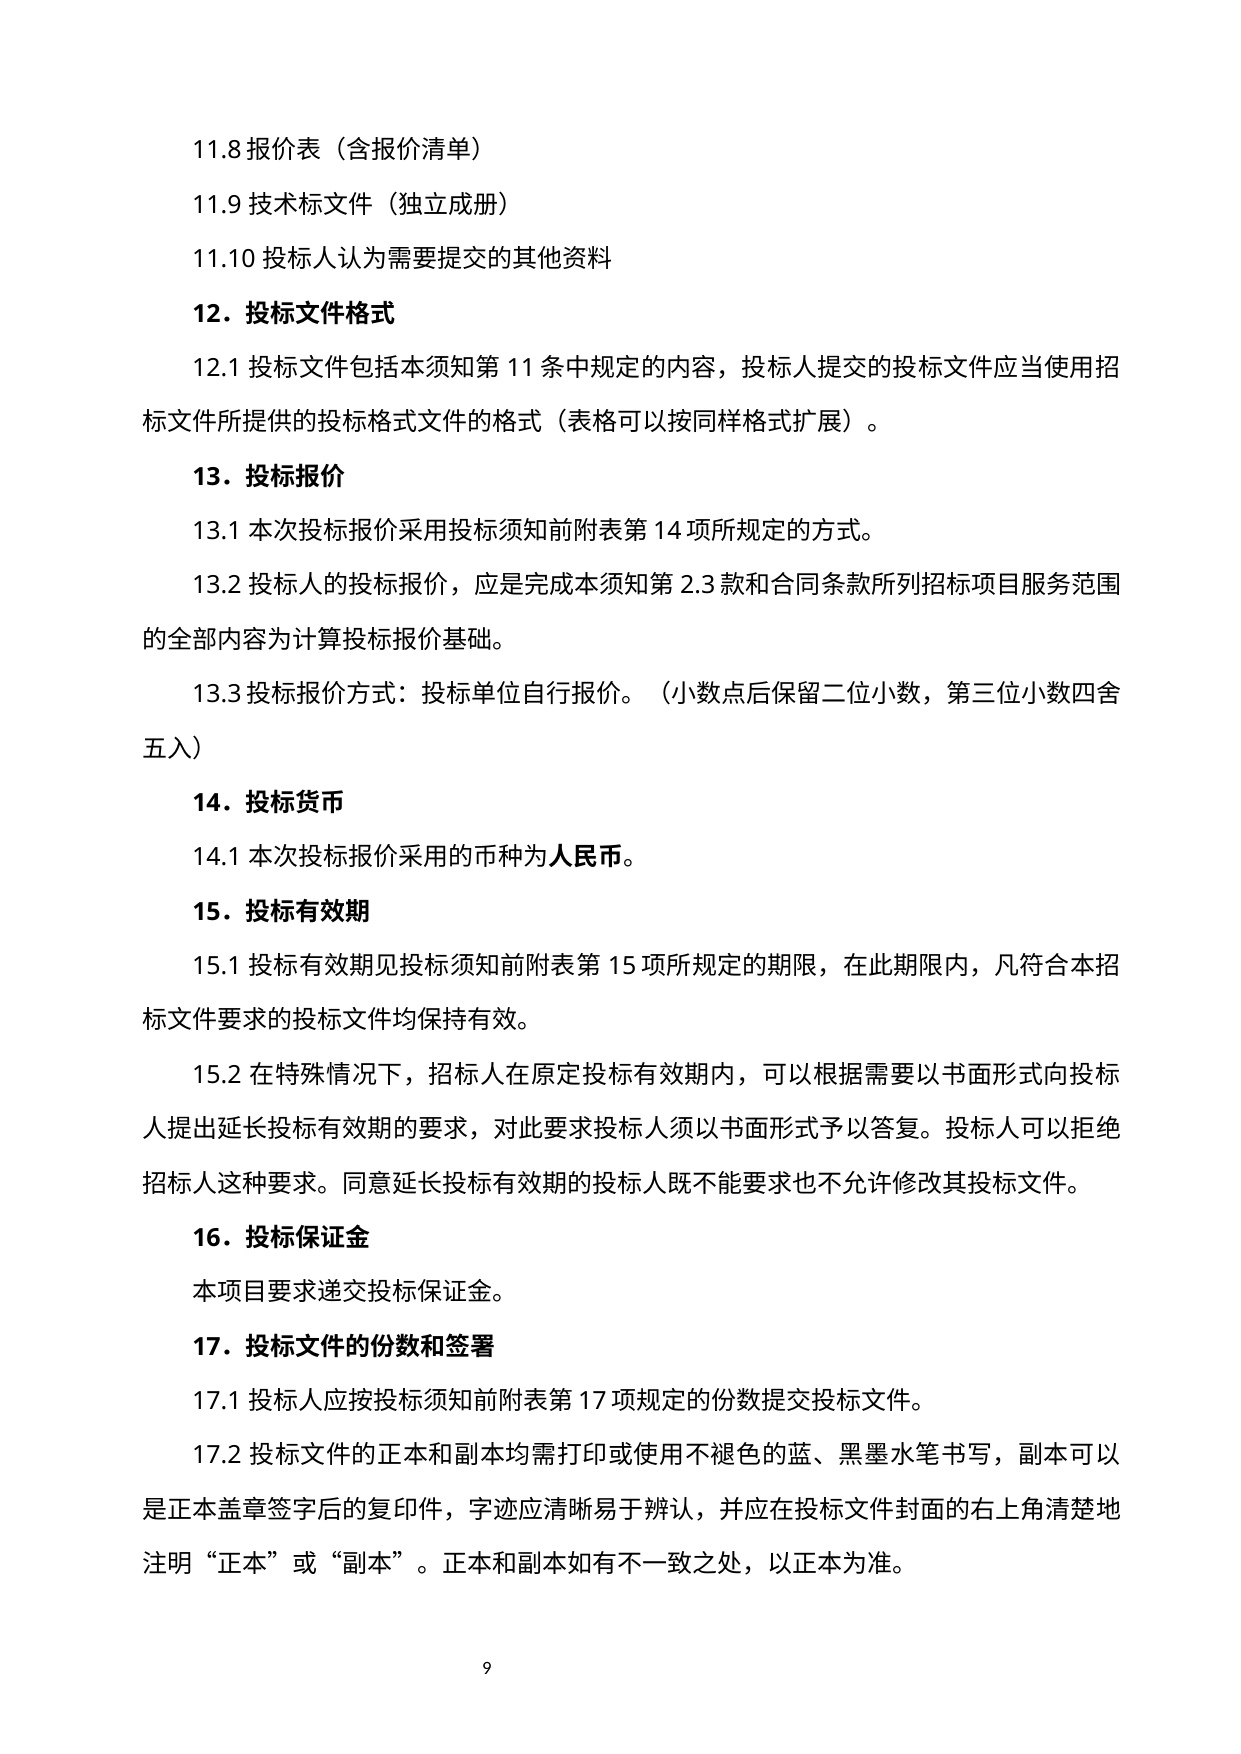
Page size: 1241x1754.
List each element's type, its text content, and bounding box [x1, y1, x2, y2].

text 15．投标有效期 [142, 891, 1122, 927]
text 15.2 在特殊情况下，招标人在原定投标有效期内，可以根据需要以书面形式向投标人提出延长投标有效期的要求，对此要求投标人须以书面形式予以答复。投标人可以拒绝招标人这种要求。同意延长投标有效期的投标人既不能要求也不允许修改其投标文件。 [142, 1054, 1122, 1199]
text 17．投标文件的份数和签署 [142, 1326, 1122, 1362]
text 11.8报价表（含报价清单） [142, 130, 1122, 166]
text 14.1 本次投标报价采用的币种为人民币。 [142, 837, 1122, 873]
text 13.3投标报价方式：投标单位自行报价。（小数点后保留二位小数，第三位小数四舍五入） [142, 674, 1122, 764]
text 13．投标报价 [142, 456, 1122, 492]
text 17.2 投标文件的正本和副本均需打印或使用不褪色的蓝、黑墨水笔书写，副本可以是正本盖章签字后的复印件，字迹应清晰易于辨认，并应在投标文件封面的右上角清楚地注明“正本”或“副本”。正本和副本如有不一致之处，以正本为准。 [142, 1435, 1122, 1580]
text 16．投标保证金 [142, 1217, 1122, 1254]
text 12.1 投标文件包括本须知第11条中规定的内容，投标人提交的投标文件应当使用招标文件所提供的投标格式文件的格式（表格可以按同样格式扩展）。 [142, 347, 1122, 438]
text 12．投标文件格式 [142, 293, 1122, 329]
text 11.10 投标人认为需要提交的其他资料 [142, 239, 1122, 275]
text 17.1 投标人应按投标须知前附表第17项规定的份数提交投标文件。 [142, 1381, 1122, 1417]
text 13.2 投标人的投标报价，应是完成本须知第2.3款和合同条款所列招标项目服务范围的全部内容为计算投标报价基础。 [142, 565, 1122, 656]
text 15.1 投标有效期见投标须知前附表第15项所规定的期限，在此期限内，凡符合本招标文件要求的投标文件均保持有效。 [142, 946, 1122, 1036]
text 11.9 技术标文件（独立成册） [142, 184, 1122, 221]
text 本项目要求递交投标保证金。 [142, 1272, 1122, 1308]
text 13.1 本次投标报价采用投标须知前附表第14项所规定的方式。 [142, 511, 1122, 547]
text 14．投标货币 [142, 782, 1122, 819]
